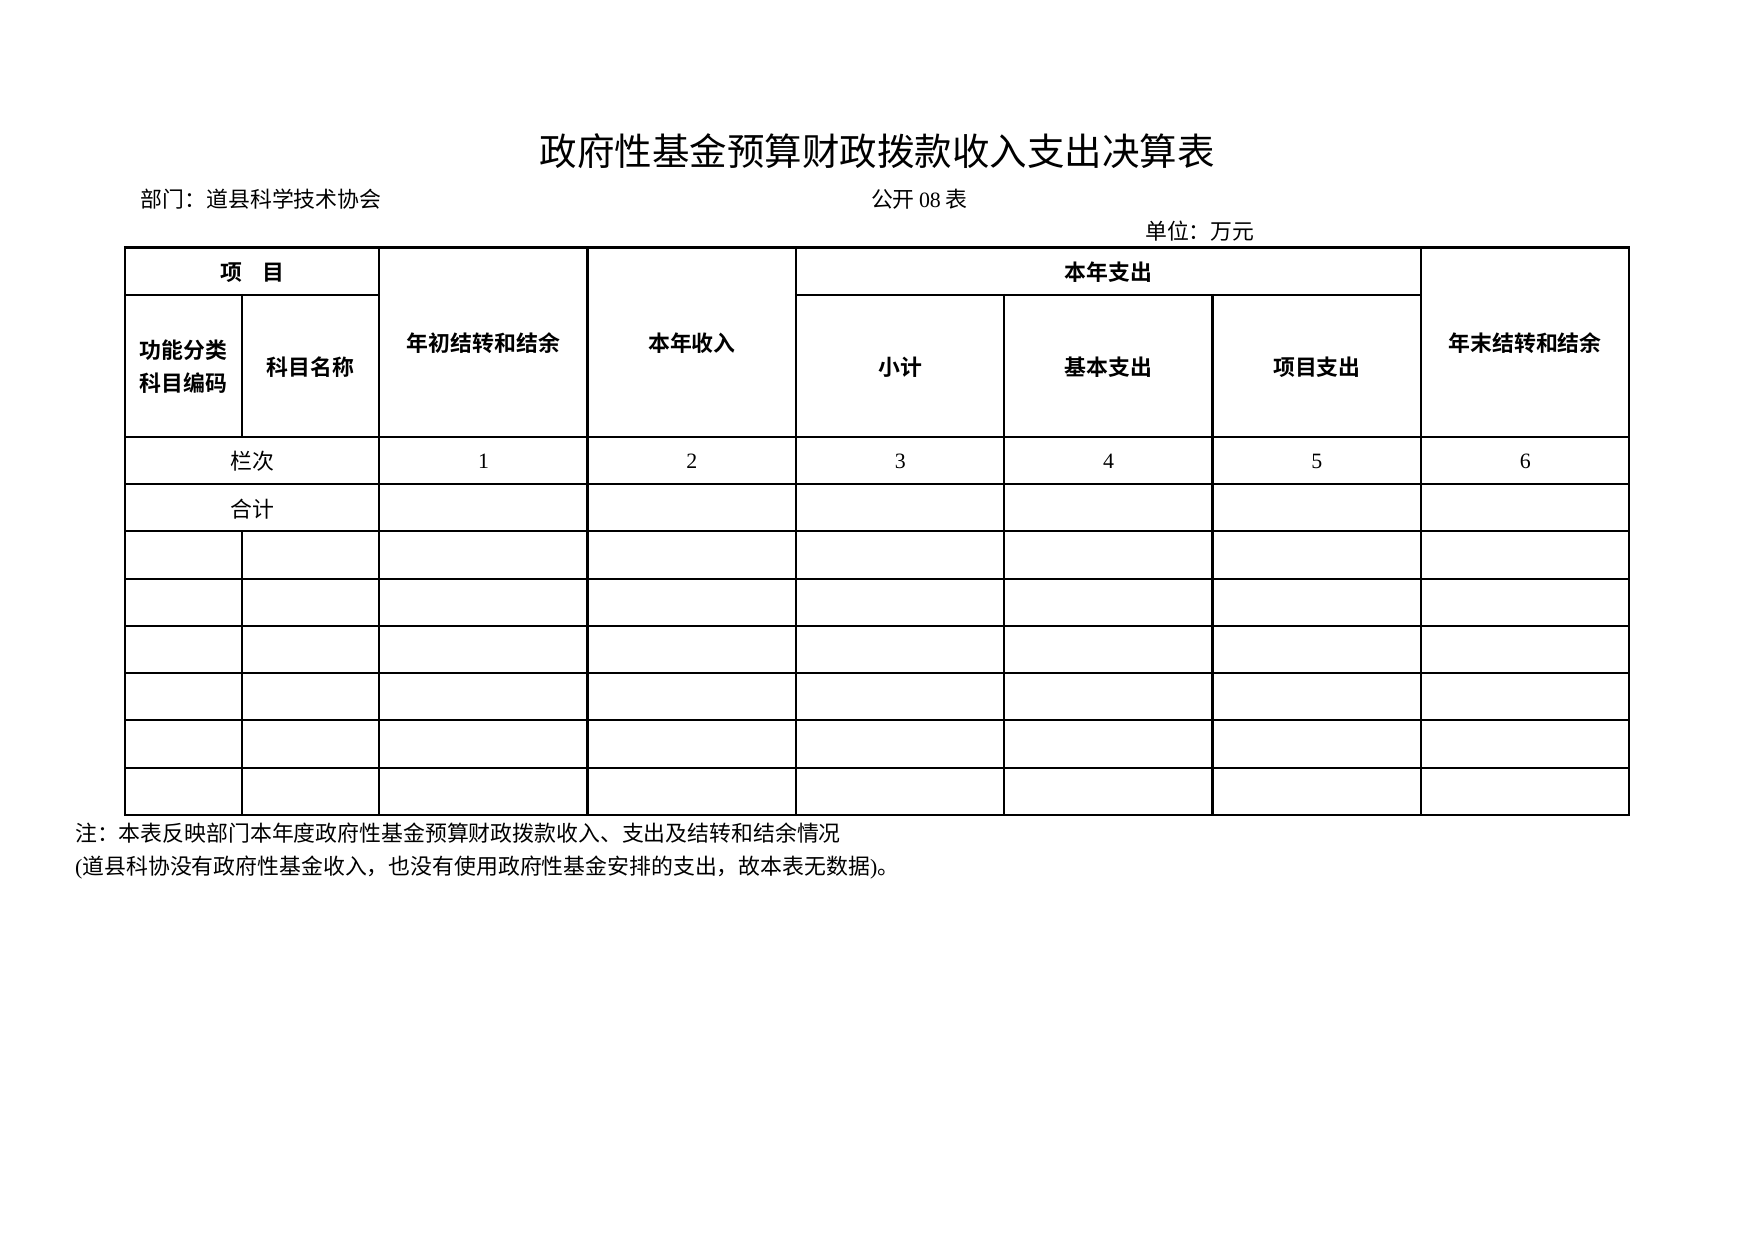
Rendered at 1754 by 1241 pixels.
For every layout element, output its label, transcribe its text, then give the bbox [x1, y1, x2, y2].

table_cell [243, 721, 378, 767]
table_cell [1422, 769, 1628, 814]
table_cell [380, 721, 586, 767]
table_cell [1422, 580, 1628, 625]
table_cell 2 [589, 438, 795, 483]
table_header 年初结转和结余 [380, 249, 586, 436]
table_cell [589, 627, 795, 672]
table_cell [380, 674, 586, 719]
table_cell [797, 721, 1003, 767]
table_cell [243, 627, 378, 672]
table_cell [380, 627, 586, 672]
table_cell [1422, 674, 1628, 719]
table_cell [589, 721, 795, 767]
text (道县科协没有政府性基金收入，也没有使用政府性基金安排的支出，故本表无数据)。 [75, 848, 1679, 881]
table_cell [797, 580, 1003, 625]
table_cell [380, 769, 586, 814]
table_cell [126, 532, 241, 577]
table_header 本年收入 [589, 249, 795, 436]
table_cell [1005, 532, 1211, 577]
text 单位：万元 [75, 214, 1679, 246]
table_cell [797, 627, 1003, 672]
table_cell [1005, 627, 1211, 672]
table_cell [1422, 627, 1628, 672]
table_cell 5 [1214, 438, 1420, 483]
table_cell [126, 674, 241, 719]
table_cell 科目名称 [243, 296, 378, 436]
table_cell [1214, 769, 1420, 814]
table_cell 合计 [126, 485, 378, 530]
table_cell [589, 532, 795, 577]
table_cell 4 [1005, 438, 1211, 483]
table_cell [1005, 580, 1211, 625]
table_cell [1422, 532, 1628, 577]
table_cell 3 [797, 438, 1003, 483]
table_cell [126, 627, 241, 672]
table_cell [1422, 485, 1628, 530]
table_cell [797, 769, 1003, 814]
table_cell [1214, 674, 1420, 719]
table_header 项 目 [126, 249, 378, 294]
table_header 年末结转和结余 [1422, 249, 1628, 436]
table_cell [380, 532, 586, 577]
table_cell 项目支出 [1214, 296, 1420, 436]
table_cell [243, 580, 378, 625]
table_cell [380, 580, 586, 625]
table_cell [797, 674, 1003, 719]
table_cell [589, 769, 795, 814]
table_cell [126, 769, 241, 814]
table_cell 功能分类科目编码 [126, 296, 241, 436]
table_cell [1005, 674, 1211, 719]
table_cell [243, 532, 378, 577]
table_cell [1214, 721, 1420, 767]
table_cell [589, 674, 795, 719]
table_cell [1005, 769, 1211, 814]
table_cell [126, 721, 241, 767]
table_cell [589, 485, 795, 530]
table_cell 栏次 [126, 438, 378, 483]
table_cell [243, 674, 378, 719]
table_cell [1005, 485, 1211, 530]
table_cell 6 [1422, 438, 1628, 483]
table_cell [243, 769, 378, 814]
table_cell [126, 580, 241, 625]
text 注：本表反映部门本年度政府性基金预算财政拨款收入、支出及结转和结余情况 [75, 816, 1679, 848]
table_cell [1214, 532, 1420, 577]
table_header 本年支出 [797, 249, 1420, 294]
text 部门：道县科学技术协会 公开08表 [75, 181, 1679, 214]
table_cell 基本支出 [1005, 296, 1211, 436]
table_cell [1214, 580, 1420, 625]
table_cell [797, 485, 1003, 530]
table_cell [797, 532, 1003, 577]
table_cell 小计 [797, 296, 1003, 436]
table_cell [1214, 627, 1420, 672]
table_cell [1422, 721, 1628, 767]
table_cell 1 [380, 438, 586, 483]
text 政府性基金预算财政拨款收入支出决算表 [75, 116, 1679, 181]
table_cell [380, 485, 586, 530]
table_cell [589, 580, 795, 625]
table_cell [1005, 721, 1211, 767]
table_cell [1214, 485, 1420, 530]
